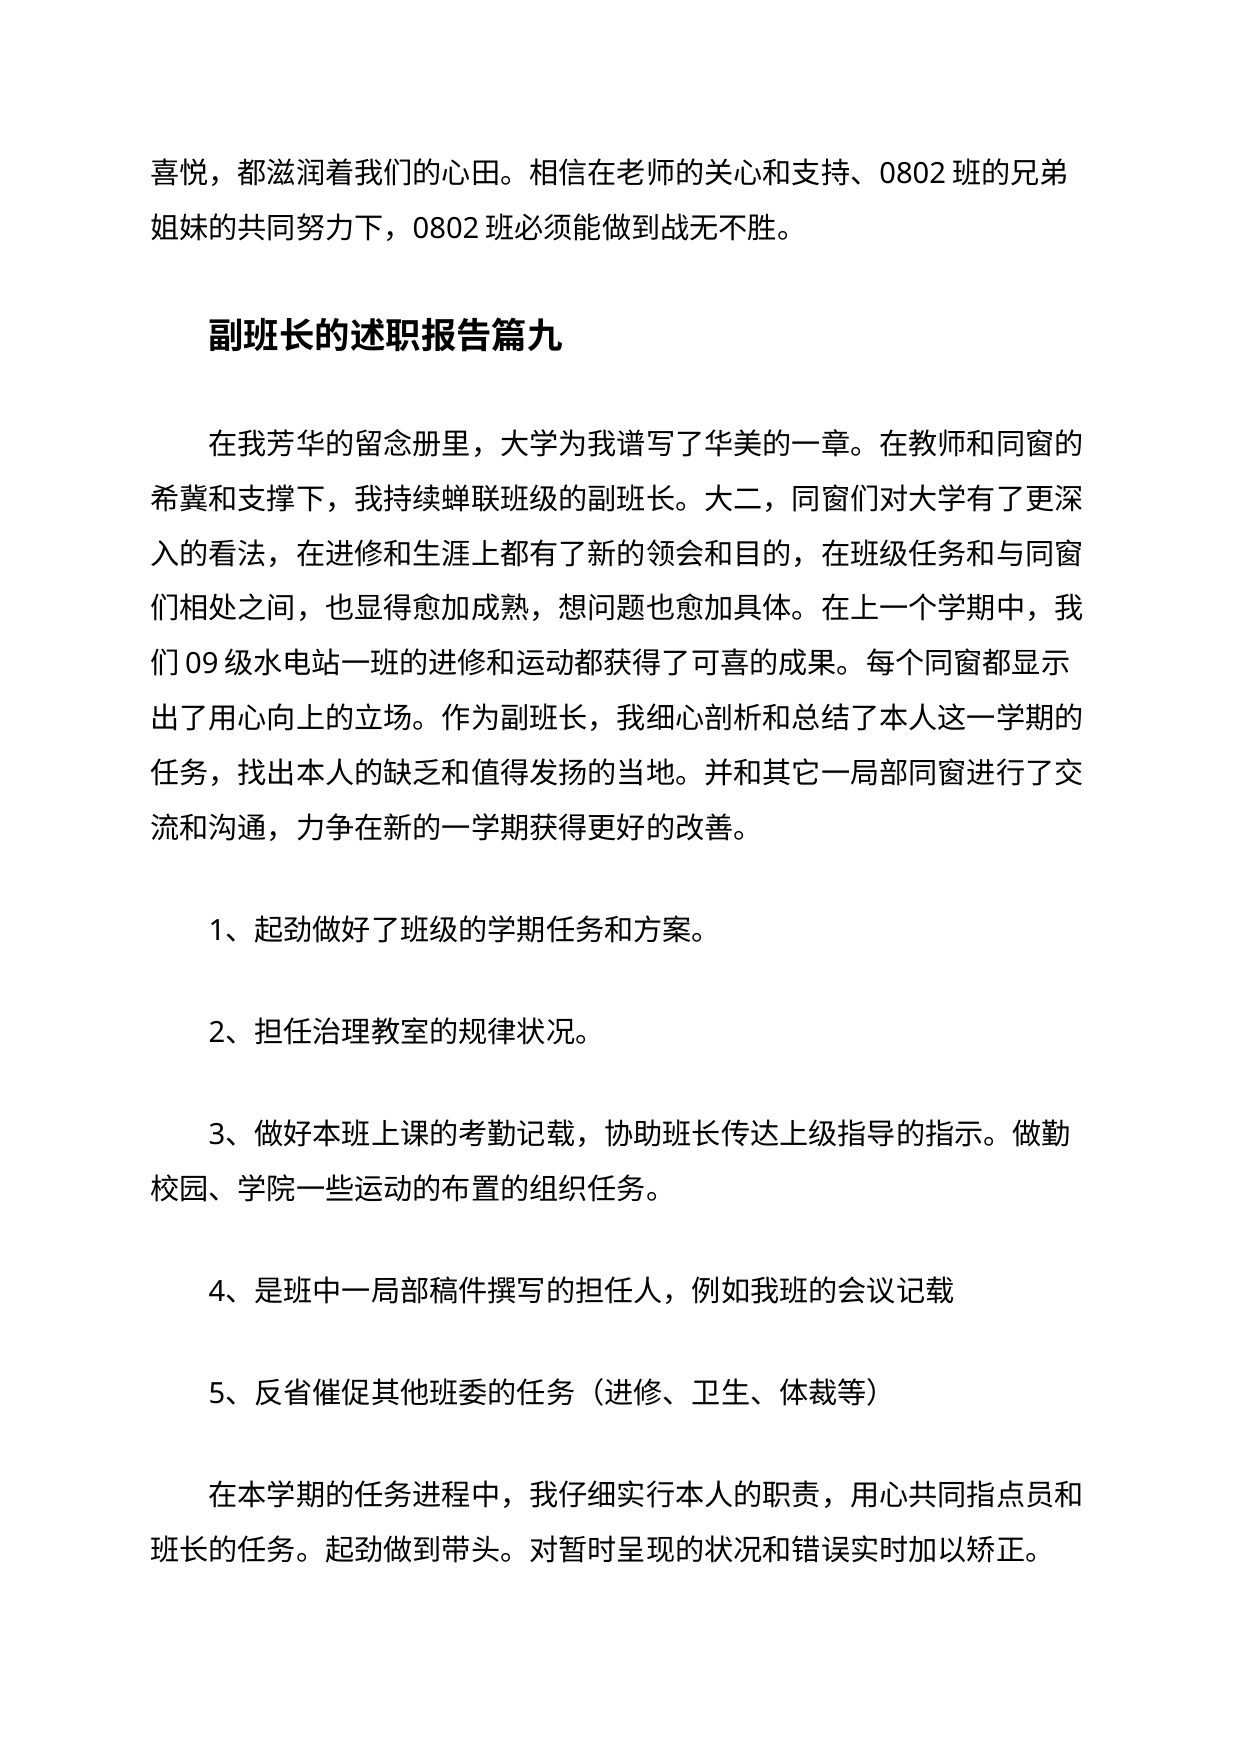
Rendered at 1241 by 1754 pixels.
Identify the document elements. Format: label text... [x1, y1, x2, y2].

text 2、担任治理教室的规律状况。 [150, 1008, 1090, 1051]
text 3、做好本班上课的考勤记载，协助班长传达上级指导的指示。做勤校园、学院一些运动的布置的组织任务。 [150, 1111, 1090, 1208]
text 4、是班中一局部稿件撰写的担任人，例如我班的会议记载 [150, 1267, 1090, 1310]
text 副班长的述职报告篇九 [150, 307, 1090, 358]
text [150, 150, 1090, 247]
text 在我芳华的留念册里，大学为我谱写了华美的一章。在教师和同窗的希冀和支撑下，我持续蝉联班级的副班长。大二，同窗们对大学有了更深入的看法，在进修和生涯上都有了新的领会和目的，在班级任务和与同窗们相处之间，也显得愈加成熟，想问题也愈加具体。在上一个学期中，我们09级水电站一班的进修和运动都获得了可喜的成果。每个同窗都显示出了用心向上的立场。作为副班长，我细心剖析和总结了本人这一学期的任务，找出本人的缺乏和值得发扬的当地。并和其它一局部同窗进行了交流和沟通，力争在新的一学期获得更好的改善。 [150, 420, 1090, 847]
text 5、反省催促其他班委的任务（进修、卫生、体裁等） [150, 1369, 1090, 1412]
text 在本学期的任务进程中，我仔细实行本人的职责，用心共同指点员和班长的任务。起劲做到带头。对暂时呈现的状况和错误实时加以矫正。 [150, 1471, 1090, 1568]
text 1、起劲做好了班级的学期任务和方案。 [150, 907, 1090, 949]
